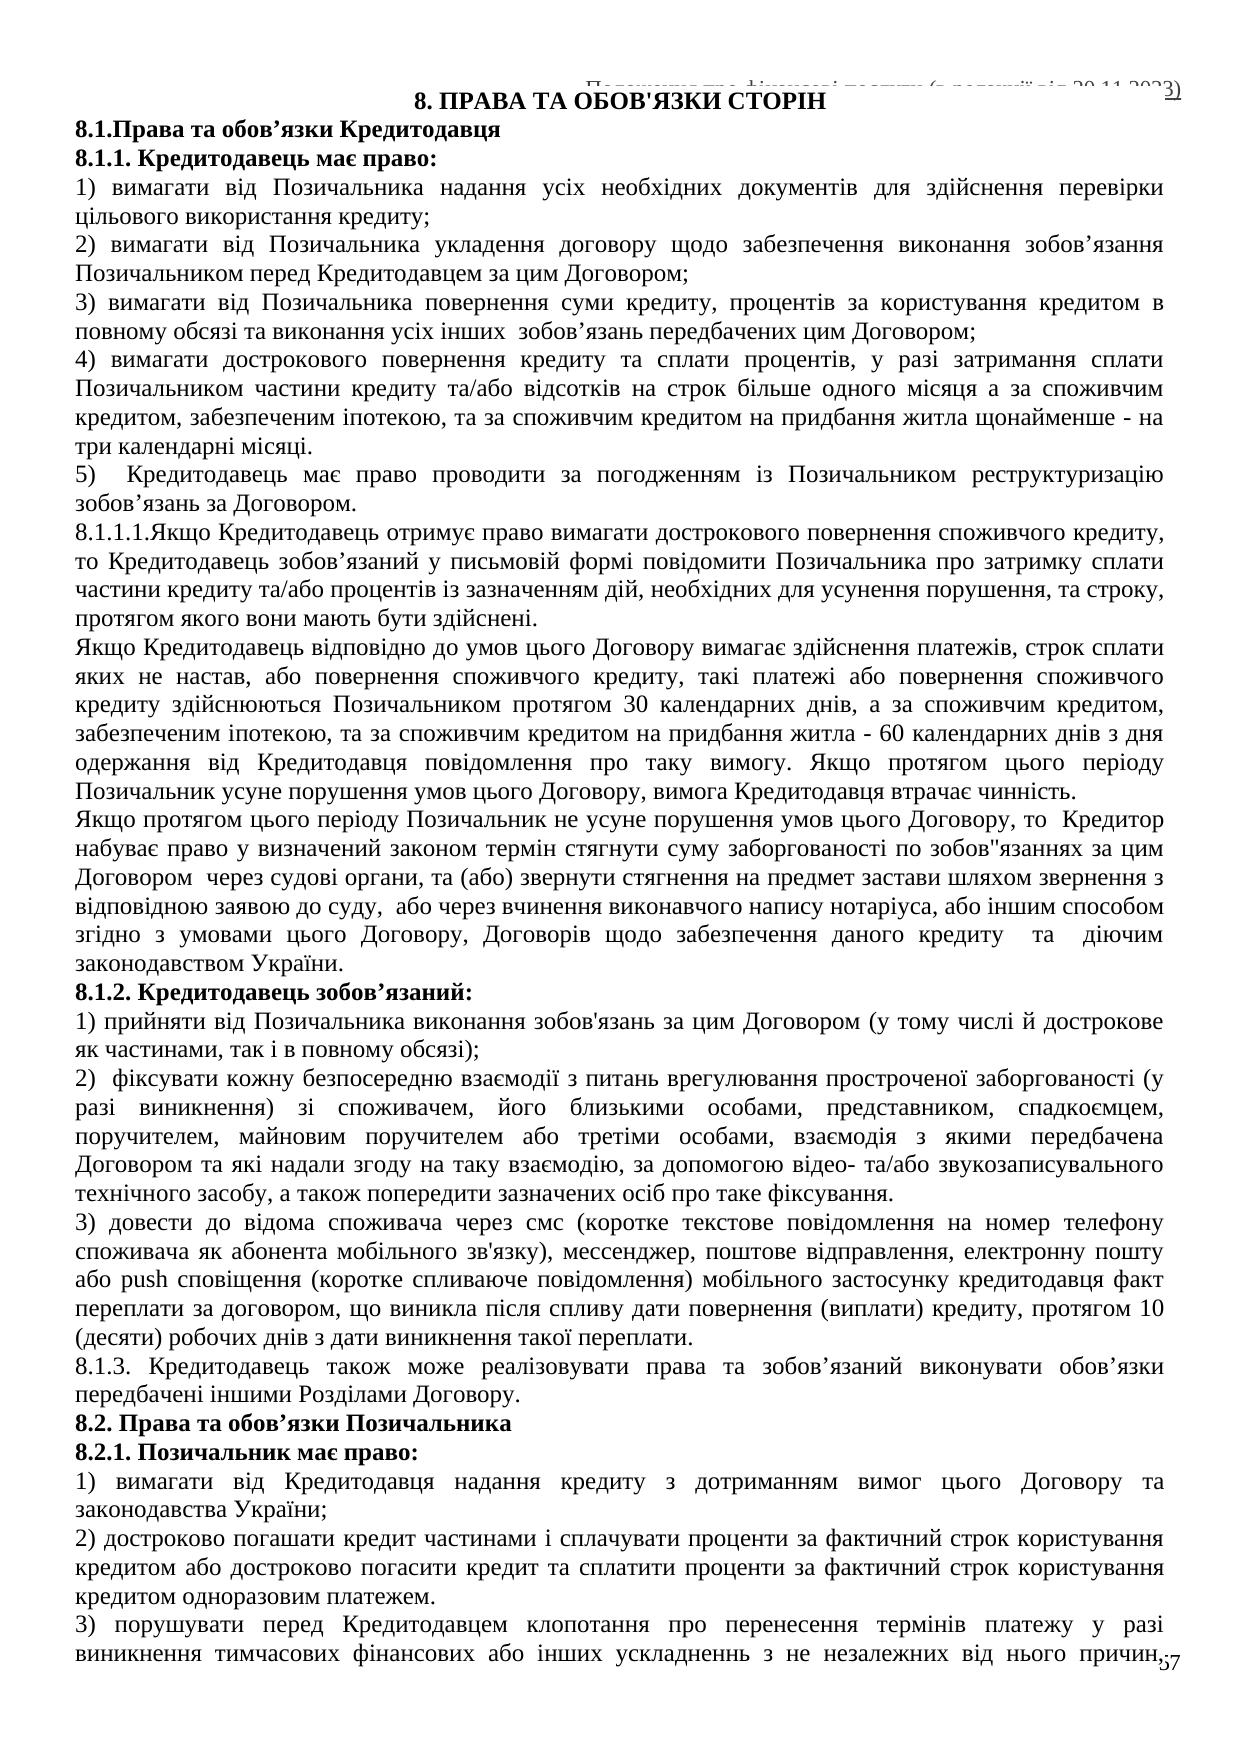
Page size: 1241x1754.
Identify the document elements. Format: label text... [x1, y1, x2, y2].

text 3) довести до відома споживача через смс (коротке текстове повідомлення на номер телефону споживача як абонента мобільного зв'язку), мессенджер, поштове відправлення, електронну пошту або push сповіщення (коротке спливаюче повідомлення) мобільного застосунку кредитодавця факт переплати за договором, що виникла після спливу дати повернення (виплати) кредиту, протягом 10 (десяти) робочих днів з дати виникнення такої переплати. [75, 1207, 1165, 1351]
text 1) вимагати від Позичальника надання усіх необхідних документів для здійснення перевірки цільового використання кредиту; [75, 172, 1165, 229]
text 3) вимагати від Позичальника повернення суми кредиту, процентів за користування кредитом в повному обсязі та виконання усіх інших зобов’язань передбачених цим Договором; [75, 287, 1165, 344]
text 8.1.2. Кредитодавець зобов’язаний: [75, 977, 1165, 1006]
text 4) вимагати дострокового повернення кредиту та сплати процентів, у разі затримання сплати Позичальником частини кредиту та/або відсотків на строк більше одного місяця а за споживчим кредитом, забезпеченим іпотекою, та за споживчим кредитом на придбання житла щонайменше - на три календарні місяці. [75, 344, 1165, 459]
text 2) фіксувати кожну безпосередню взаємодії з питань врегулювання простроченої заборгованості (у разі виникнення) зі споживачем, його близькими особами, представником, спадкоємцем, поручителем, майновим поручителем або третіми особами, взаємодія з якими передбачена Договором та які надали згоду на таку взаємодію, за допомогою відео- та/або звукозаписувального технічного засобу, а також попередити зазначених осіб про таке фіксування. [75, 1063, 1165, 1207]
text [75, 1609, 1165, 1667]
text 8.1.1. Кредитодавець має право: [75, 143, 1165, 172]
text Якщо протягом цього періоду Позичальник не усуне порушення умов цього Договору, то Кредитор набуває право у визначений законом термін стягнути суму заборгованості по зобов"язаннях за цим Договором через судові органи, та (або) звернути стягнення на предмет застави шляхом звернення з відповідною заявою до суду, або через вчинення виконавчого напису нотаріуса, або іншим способом згідно з умовами цього Договору, Договорів щодо забезпечення даного кредиту та діючим законодавством України. [75, 804, 1165, 977]
text 5) Кредитодавець має право проводити за погодженням із Позичальником реструктуризацію зобов’язань за Договором. [75, 459, 1165, 517]
text 8.2.1. Позичальник має право: [75, 1437, 1165, 1466]
text 2) достроково погашати кредит частинами і сплачувати проценти за фактичний строк користування кредитом або достроково погасити кредит та сплатити проценти за фактичний строк користування кредитом одноразовим платежем. [75, 1523, 1165, 1609]
text 2) вимагати від Позичальника укладення договору щодо забезпечення виконання зобов’язання Позичальником перед Кредитодавцем за цим Договором; [75, 229, 1165, 287]
text 1) вимагати від Кредитодавця надання кредиту з дотриманням вимог цього Договору та законодавства України; [75, 1466, 1165, 1523]
text Якщо Кредитодавець відповідно до умов цього Договору вимагає здійснення платежів, строк сплати яких не настав, або повернення споживчого кредиту, такі платежі або повернення споживчого кредиту здійснюються Позичальником протягом 30 календарних днів, а за споживчим кредитом, забезпеченим іпотекою, та за споживчим кредитом на придбання житла - 60 календарних днів з дня одержання від Кредитодавця повідомлення про таку вимогу. Якщо протягом цього періоду Позичальник усуне порушення умов цього Договору, вимога Кредитодавця втрачає чинність. [75, 632, 1165, 804]
text 8.1.Права та обов’язки Кредитодавця [75, 114, 1165, 143]
text 1) прийняти від Позичальника виконання зобов'язань за цим Договором (у тому числі й дострокове як частинами, так і в повному обсязі); [75, 1006, 1165, 1063]
text 8.1.3. Кредитодавець також може реалізовувати права та зобов’язаний виконувати обов’язки передбачені іншими Розділами Договору. [75, 1351, 1165, 1408]
text 8.1.1.1.Якщо Кредитодавець отримує право вимагати дострокового повернення споживчого кредиту, то Кредитодавець зобов’язаний у письмовій формі повідомити Позичальника про затримку сплати частини кредиту та/або процентів із зазначенням дій, необхідних для усунення порушення, та строку, протягом якого вони мають бути здійснені. [75, 517, 1165, 632]
text 8. ПРАВА ТА ОБОВ'ЯЗКИ СТОРІН [75, 86, 1165, 114]
text 8.2. Права та обов’язки Позичальника [75, 1408, 1165, 1437]
